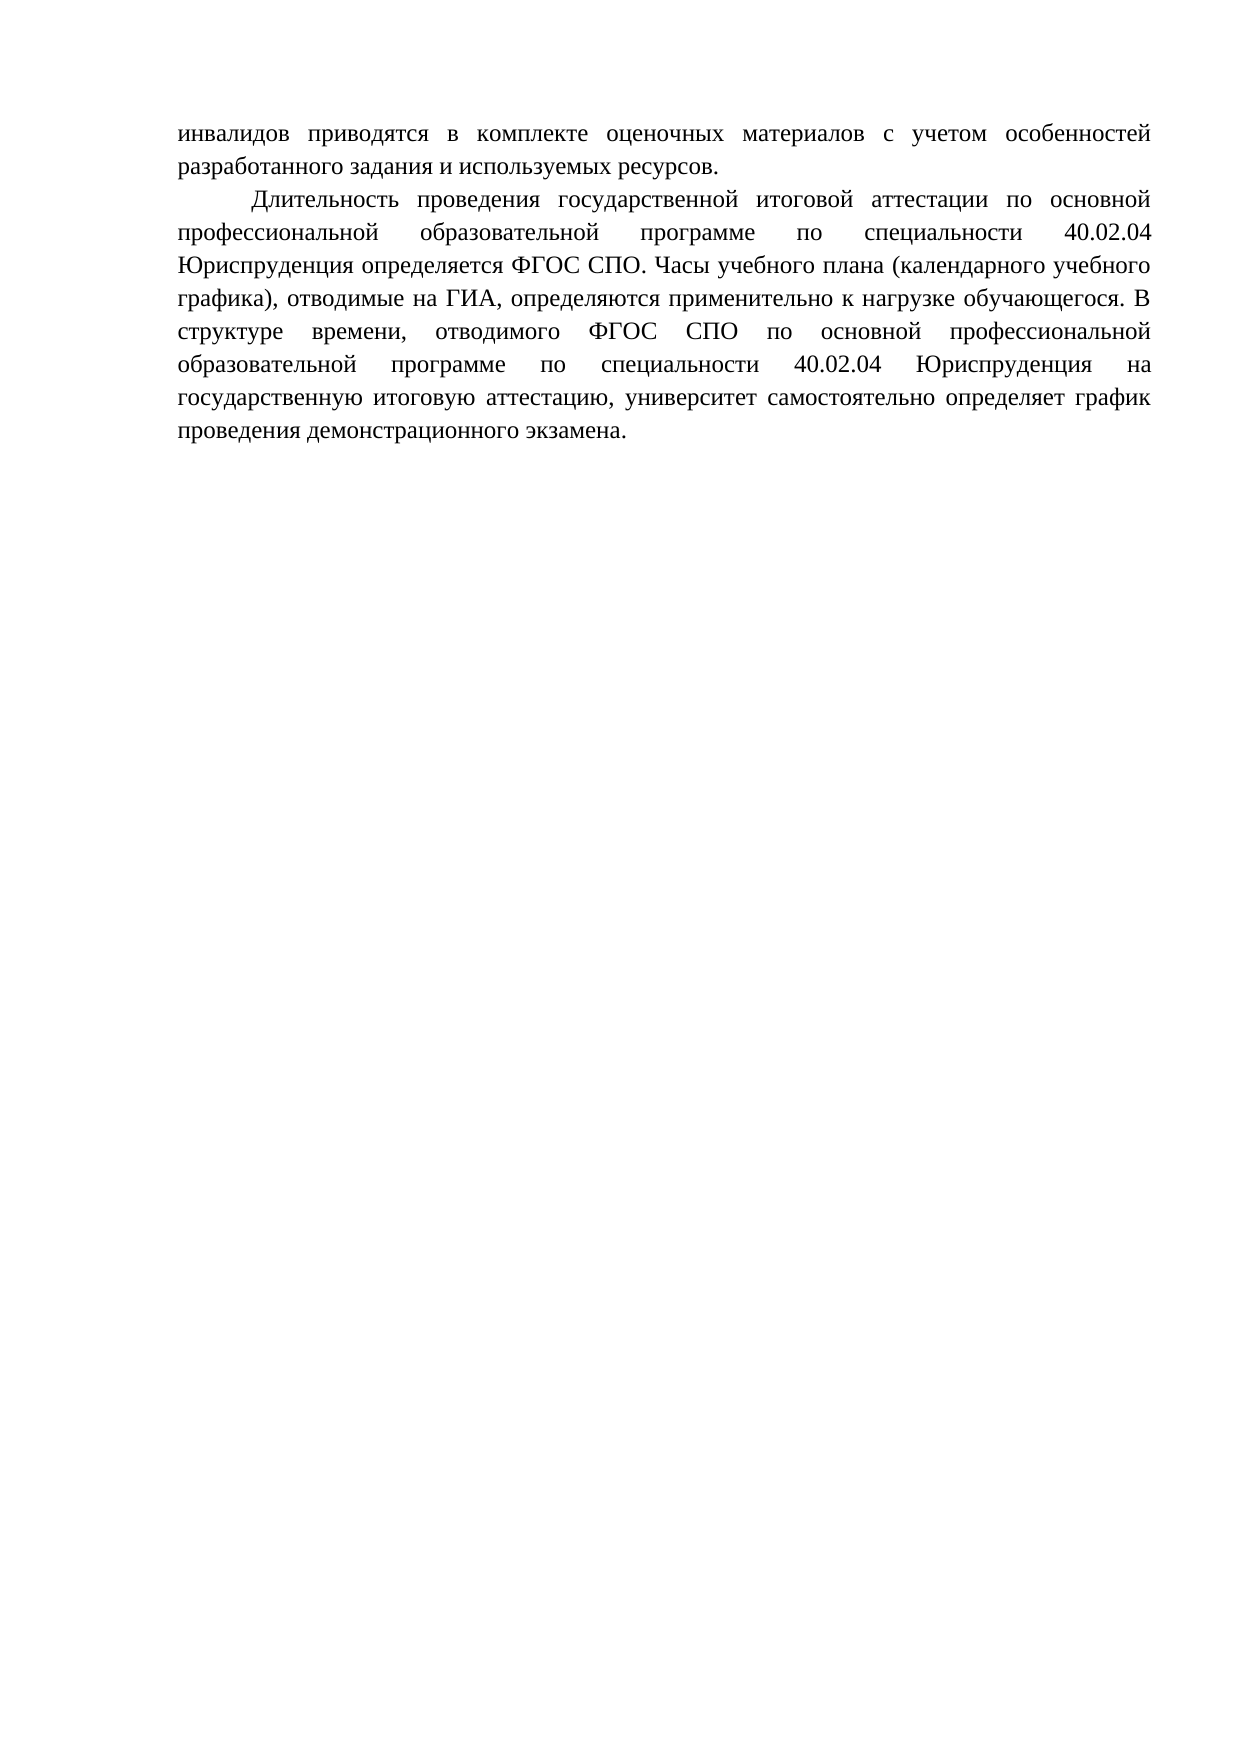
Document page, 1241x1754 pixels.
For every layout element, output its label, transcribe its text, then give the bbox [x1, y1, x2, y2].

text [177, 118, 1152, 180]
text Длительность проведения государственной итоговой аттестации по основной профессиональной образовательной программе по специальности 40.02.04 Юриспруденция определяется ФГОС СПО. Часы учебного плана (календарного учебного графика), отводимые на ГИА, определяются применительно к нагрузке обучающегося. В структуре времени, отводимого ФГОС СПО по основной профессиональной образовательной программе по специальности 40.02.04 Юриспруденция на государственную итоговую аттестацию, университет самостоятельно определяет график проведения демонстрационного экзамена. [177, 184, 1152, 444]
